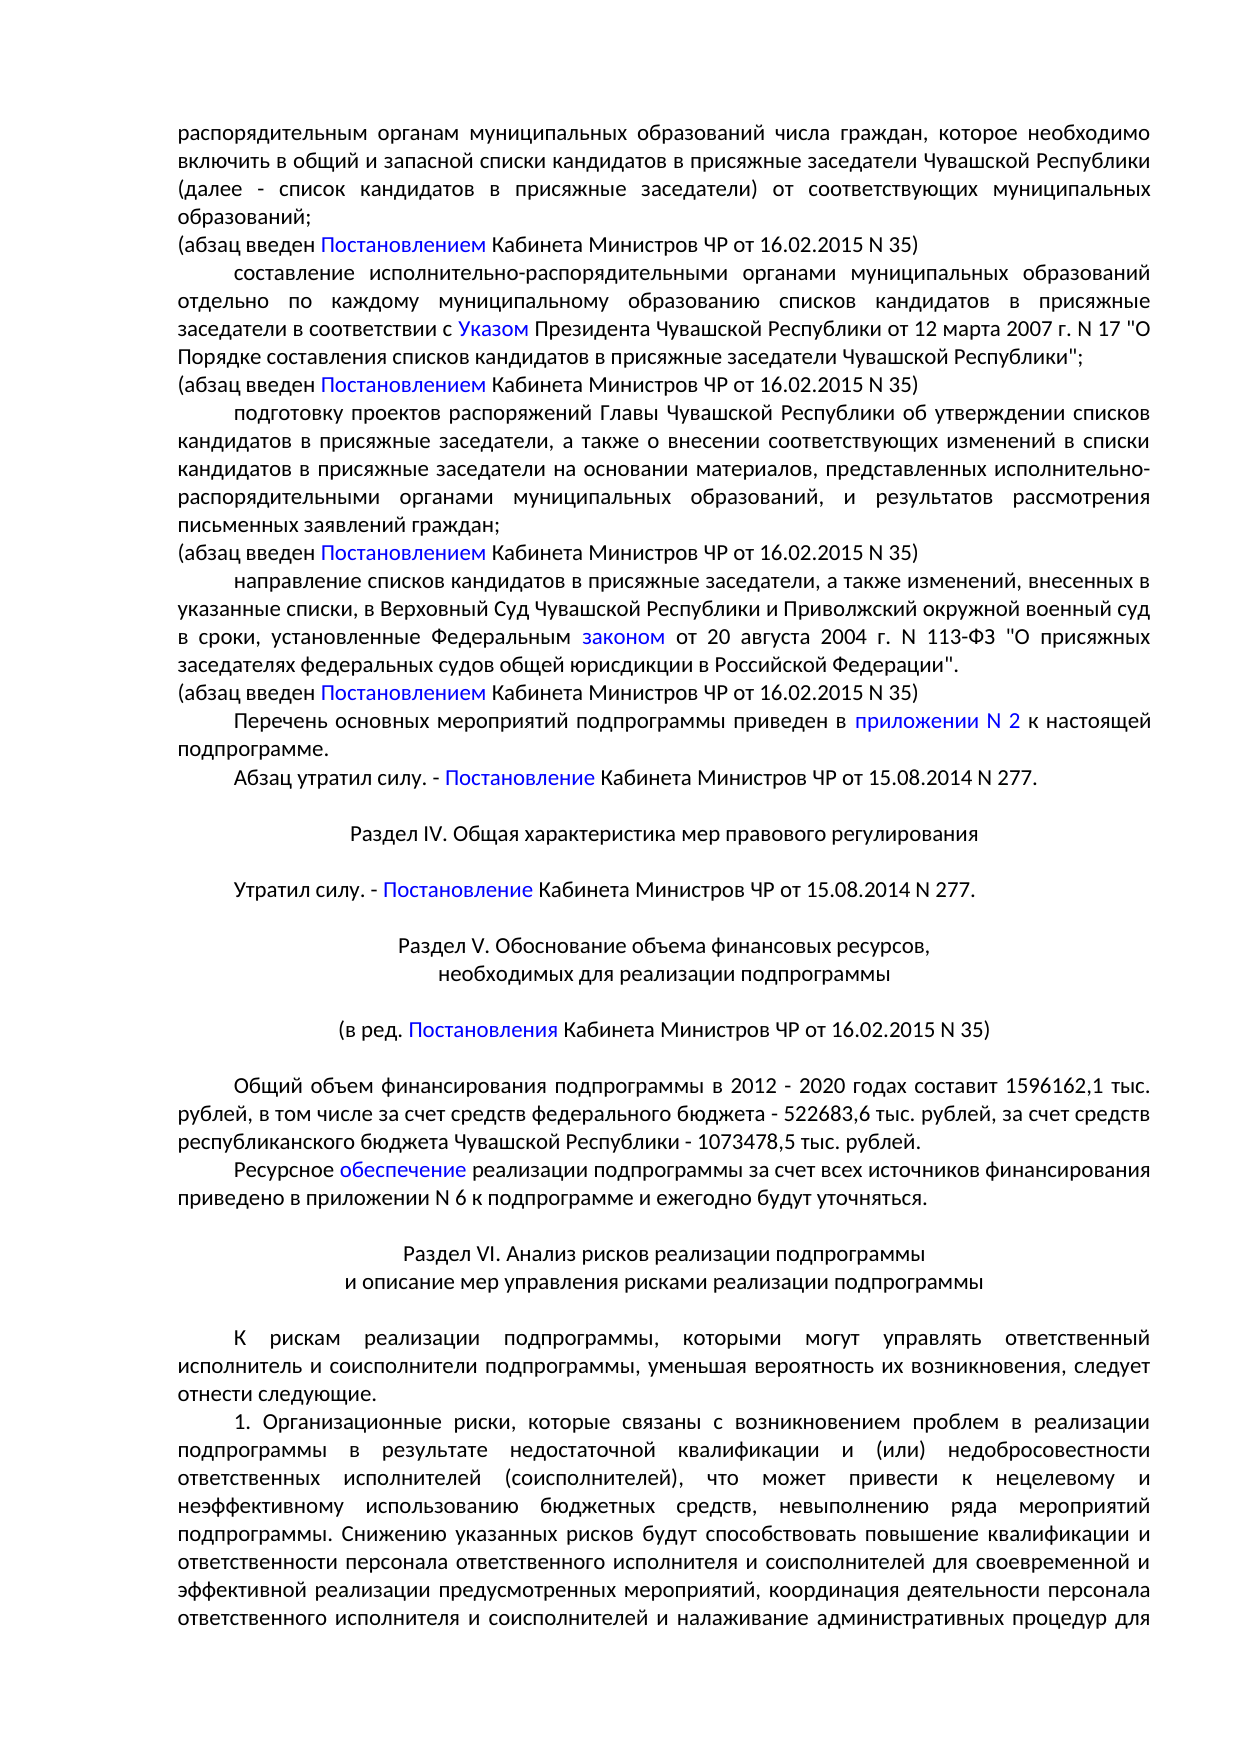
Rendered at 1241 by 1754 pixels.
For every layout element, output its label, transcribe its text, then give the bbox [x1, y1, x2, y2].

text подготовку проектов распоряжений Главы Чувашской Республики об утверждении списков кандидатов в присяжные заседатели, а также о внесении соответствующих изменений в списки кандидатов в присяжные заседатели на основании материалов, представленных исполнительно-распорядительными органами муниципальных образований, и результатов рассмотрения письменных заявлений граждан; [177, 398, 1152, 538]
text (абзац введен Постановлением Кабинета Министров ЧР от 16.02.2015 N 35) [177, 370, 1152, 398]
text (абзац введен Постановлением Кабинета Министров ЧР от 16.02.2015 N 35) [177, 538, 1152, 566]
text и описание мер управления рисками реализации подпрограммы [177, 1267, 1152, 1295]
text К рискам реализации подпрограммы, которыми могут управлять ответственный исполнитель и соисполнители подпрограммы, уменьшая вероятность их возникновения, следует отнести следующие. [177, 1323, 1152, 1407]
text Перечень основных мероприятий подпрограммы приведен в приложении N 2 к настоящей подпрограмме. [177, 707, 1152, 763]
text составление исполнительно-распорядительными органами муниципальных образований отдельно по каждому муниципальному образованию списков кандидатов в присяжные заседатели в соответствии с Указом Президента Чувашской Республики от 12 марта 2007 г. N 17 "О Порядке составления списков кандидатов в присяжные заседатели Чувашской Республики"; [177, 258, 1152, 370]
text Раздел IV. Общая характеристика мер правового регулирования [177, 819, 1152, 847]
text необходимых для реализации подпрограммы [177, 959, 1152, 987]
text Ресурсное обеспечение реализации подпрограммы за счет всех источников финансирования приведено в приложении N 6 к подпрограмме и ежегодно будут уточняться. [177, 1155, 1152, 1211]
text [177, 1407, 1152, 1631]
text направление списков кандидатов в присяжные заседатели, а также изменений, внесенных в указанные списки, в Верховный Суд Чувашской Республики и Приволжский окружной военный суд в сроки, установленные Федеральным законом от 20 августа 2004 г. N 113-ФЗ "О присяжных заседателях федеральных судов общей юрисдикции в Российской Федерации". [177, 566, 1152, 678]
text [177, 118, 1152, 230]
text (абзац введен Постановлением Кабинета Министров ЧР от 16.02.2015 N 35) [177, 678, 1152, 707]
text Абзац утратил силу. - Постановление Кабинета Министров ЧР от 15.08.2014 N 277. [177, 763, 1152, 791]
text Раздел VI. Анализ рисков реализации подпрограммы [177, 1239, 1152, 1267]
text Общий объем финансирования подпрограммы в 2012 - 2020 годах составит 1596162,1 тыс. рублей, в том числе за счет средств федерального бюджета - 522683,6 тыс. рублей, за счет средств республиканского бюджета Чувашской Республики - 1073478,5 тыс. рублей. [177, 1071, 1152, 1155]
text Раздел V. Обоснование объема финансовых ресурсов, [177, 931, 1152, 959]
text Утратил силу. - Постановление Кабинета Министров ЧР от 15.08.2014 N 277. [177, 875, 1152, 903]
text (абзац введен Постановлением Кабинета Министров ЧР от 16.02.2015 N 35) [177, 230, 1152, 258]
text (в ред. Постановления Кабинета Министров ЧР от 16.02.2015 N 35) [177, 1015, 1152, 1043]
